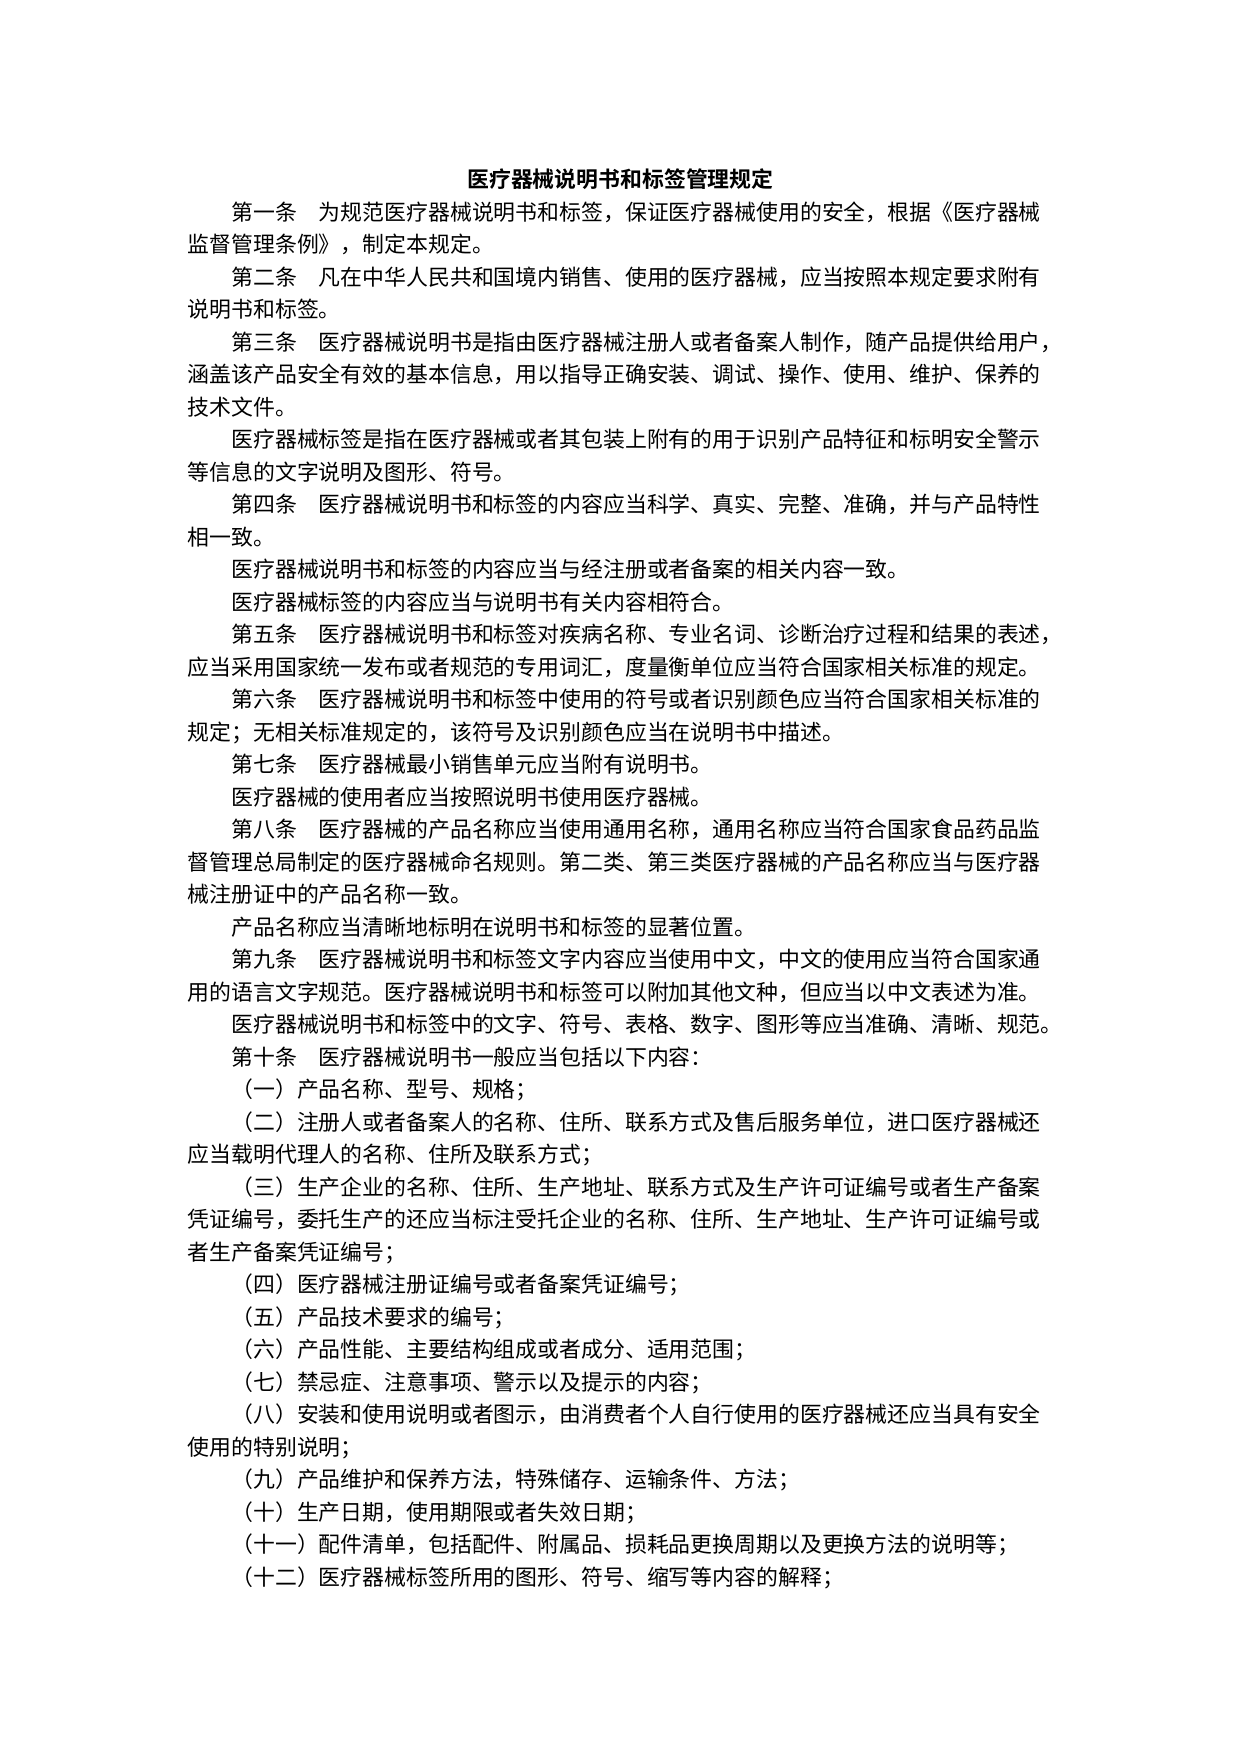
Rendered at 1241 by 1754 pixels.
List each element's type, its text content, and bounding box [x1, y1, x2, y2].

text 第五条 医疗器械说明书和标签对疾病名称、专业名词、诊断治疗过程和结果的表述，应当采用国家统一发布或者规范的专用词汇，度量衡单位应当符合国家相关标准的规定。 [187, 617, 1053, 682]
text 第一条 为规范医疗器械说明书和标签，保证医疗器械使用的安全，根据《医疗器械监督管理条例》，制定本规定。 [187, 194, 1053, 259]
text 第三条 医疗器械说明书是指由医疗器械注册人或者备案人制作，随产品提供给用户，涵盖该产品安全有效的基本信息，用以指导正确安装、调试、操作、使用、维护、保养的技术文件。 医疗器械标签是指在医疗器械或者其包装上附有的用于识别产品特征和标明安全警示等信息的文字说明及图形、符号。 [187, 324, 1053, 487]
text 第四条 医疗器械说明书和标签的内容应当科学、真实、完整、准确，并与产品特性相一致。 医疗器械说明书和标签的内容应当与经注册或者备案的相关内容一致。 医疗器械标签的内容应当与说明书有关内容相符合。 [187, 487, 1053, 617]
text 第八条 医疗器械的产品名称应当使用通用名称，通用名称应当符合国家食品药品监督管理总局制定的医疗器械命名规则。第二类、第三类医疗器械的产品名称应当与医疗器械注册证中的产品名称一致。 产品名称应当清晰地标明在说明书和标签的显著位置。 [187, 812, 1053, 942]
text 医疗器械说明书和标签管理规定 [187, 162, 1053, 194]
text 第六条 医疗器械说明书和标签中使用的符号或者识别颜色应当符合国家相关标准的规定；无相关标准规定的，该符号及识别颜色应当在说明书中描述。 [187, 682, 1053, 747]
text 第九条 医疗器械说明书和标签文字内容应当使用中文，中文的使用应当符合国家通用的语言文字规范。医疗器械说明书和标签可以附加其他文种，但应当以中文表述为准。 医疗器械说明书和标签中的文字、符号、表格、数字、图形等应当准确、清晰、规范。 [187, 942, 1053, 1039]
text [187, 1039, 1053, 1592]
text 第二条 凡在中华人民共和国境内销售、使用的医疗器械，应当按照本规定要求附有说明书和标签。 [187, 259, 1053, 324]
text 第七条 医疗器械最小销售单元应当附有说明书。 医疗器械的使用者应当按照说明书使用医疗器械。 [187, 747, 1053, 812]
